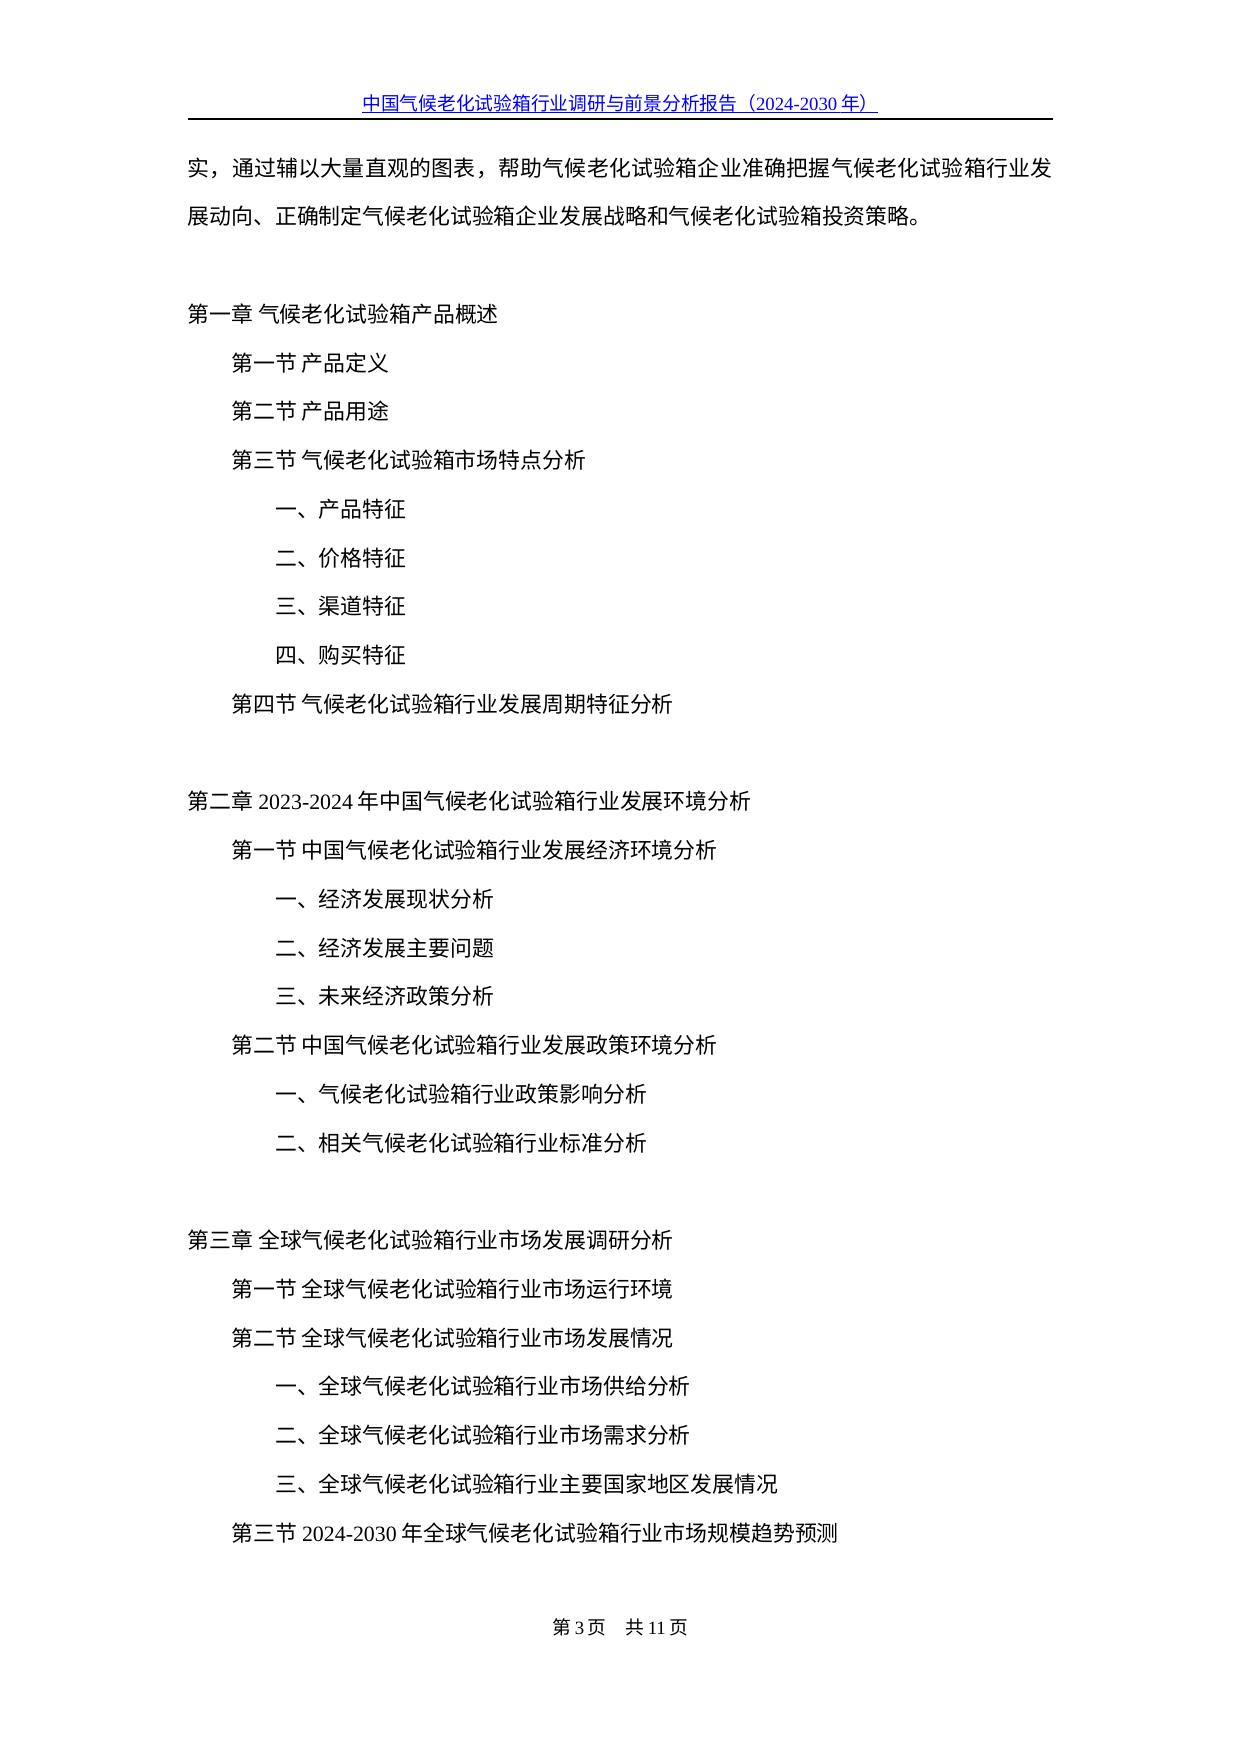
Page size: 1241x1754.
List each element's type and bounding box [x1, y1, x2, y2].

text [187, 150, 1053, 1548]
